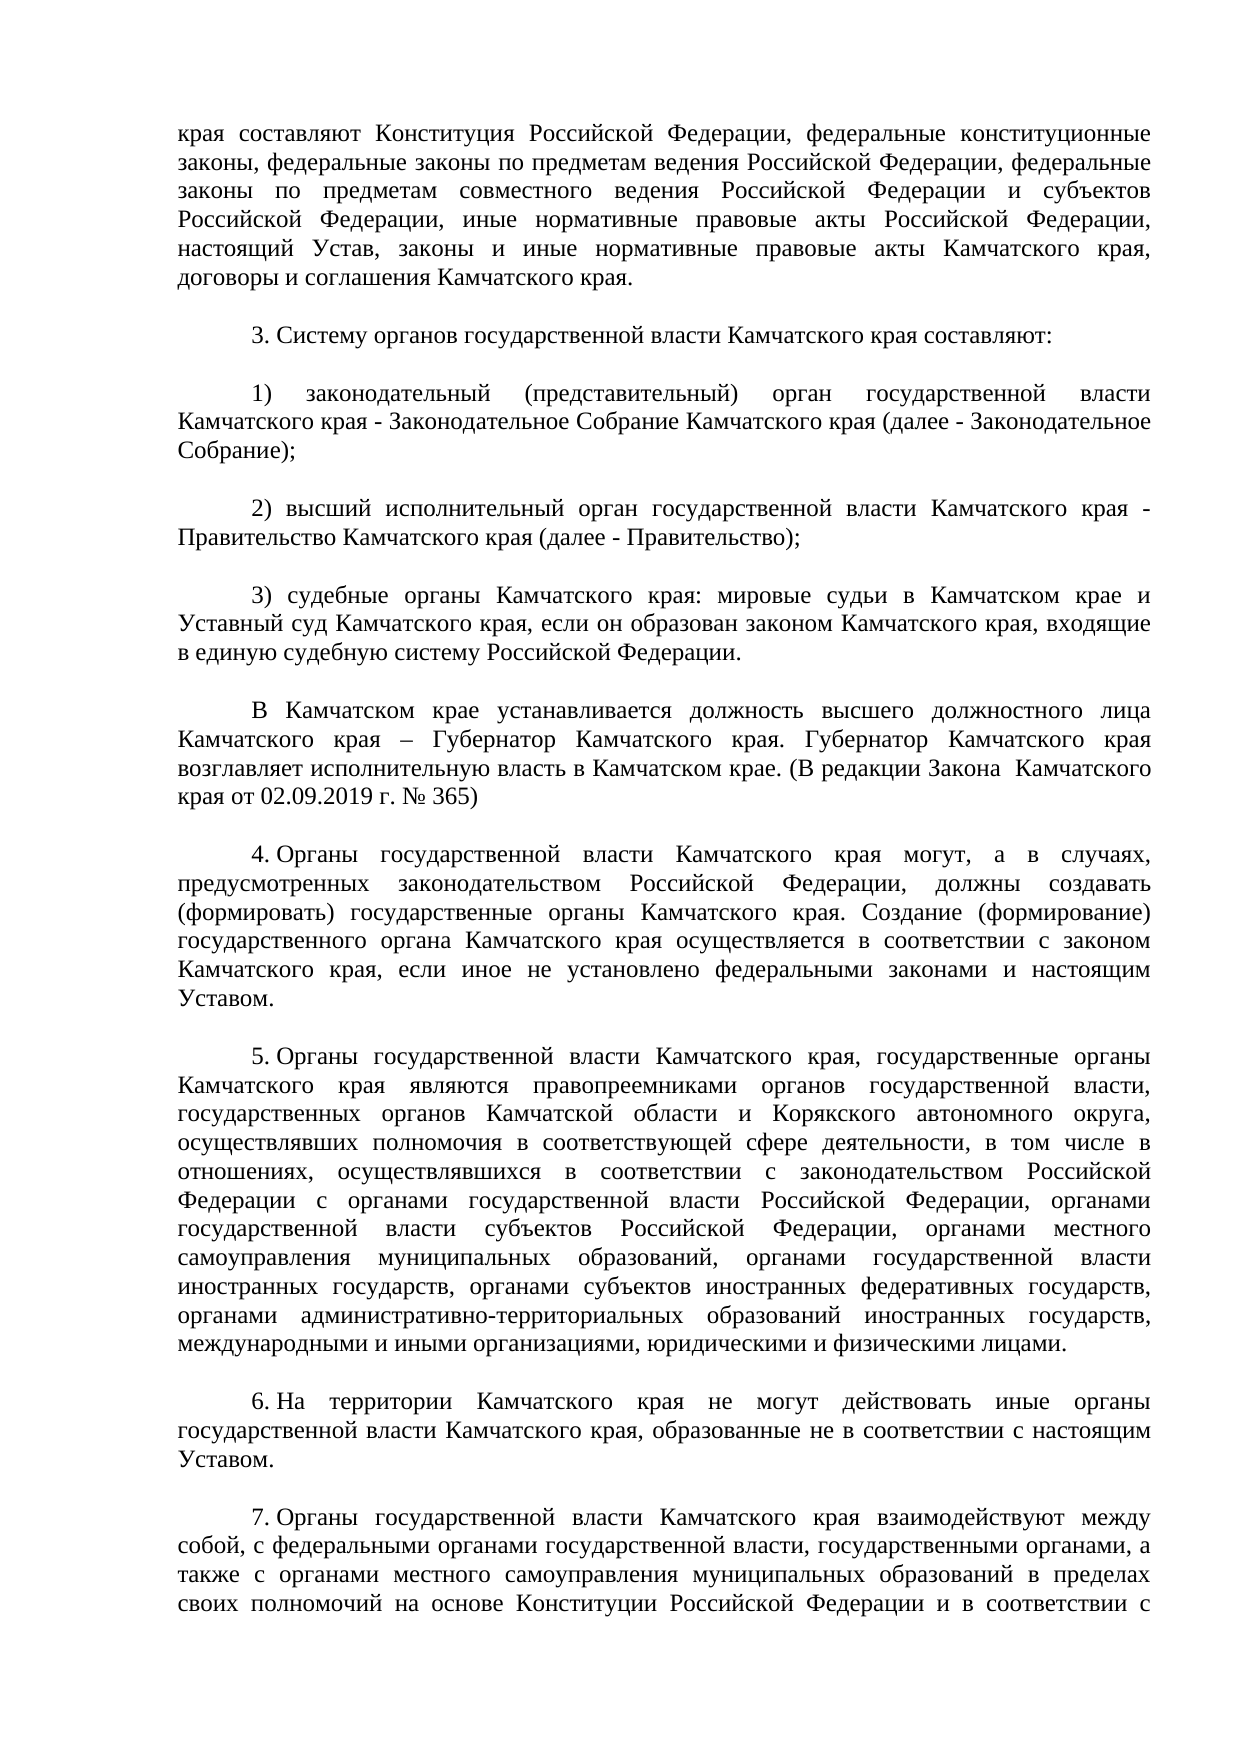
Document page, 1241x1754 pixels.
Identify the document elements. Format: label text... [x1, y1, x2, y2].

text 1) законодательный (представительный) орган государственной власти Камчатского края - Законодательное Собрание Камчатского края (далее - Законодательное Собрание); [177, 378, 1152, 464]
text 2) высший исполнительный орган государственной власти Камчатского края - Правительство Камчатского края (далее - Правительство); [177, 493, 1152, 551]
text 5. Органы государственной власти Камчатского края, государственные органы Камчатского края являются правопреемниками органов государственной власти, государственных органов Камчатской области и Корякского автономного округа, осуществлявших полномочия в соответствующей сфере деятельности, в том числе в отношениях, осуществлявшихся в соответствии с законодательством Российской Федерации с органами государственной власти Российской Федерации, органами государственной власти субъектов Российской Федерации, органами местного самоуправления муниципальных образований, органами государственной власти иностранных государств, органами субъектов иностранных федеративных государств, органами административно-территориальных образований иностранных государств, международными и иными организациями, юридическими и физическими лицами. [177, 1041, 1152, 1357]
text В Камчатском крае устанавливается должность высшего должностного лица Камчатского края – Губернатор Камчатского края. Губернатор Камчатского края возглавляет исполнительную власть в Камчатском крае. (В редакции Закона Камчатского края от 02.09.2019 г. № 365) [177, 695, 1152, 810]
text 4. Органы государственной власти Камчатского края могут, а в случаях, предусмотренных законодательством Российской Федерации, должны создавать (формировать) государственные органы Камчатского края. Создание (формирование) государственного органа Камчатского края осуществляется в соответствии с законом Камчатского края, если иное не установлено федеральными законами и настоящим Уставом. [177, 839, 1152, 1012]
text 3) судебные органы Камчатского края: мировые судьи в Камчатском крае и Уставный суд Камчатского края, если он образован законом Камчатского края, входящие в единую судебную систему Российской Федерации. [177, 580, 1152, 666]
text 3. Систему органов государственной власти Камчатского края составляют: [177, 320, 1152, 348]
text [177, 118, 1152, 291]
text 6. На территории Камчатского края не могут действовать иные органы государственной власти Камчатского края, образованные не в соответствии с настоящим Уставом. [177, 1386, 1152, 1473]
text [177, 1502, 1152, 1617]
